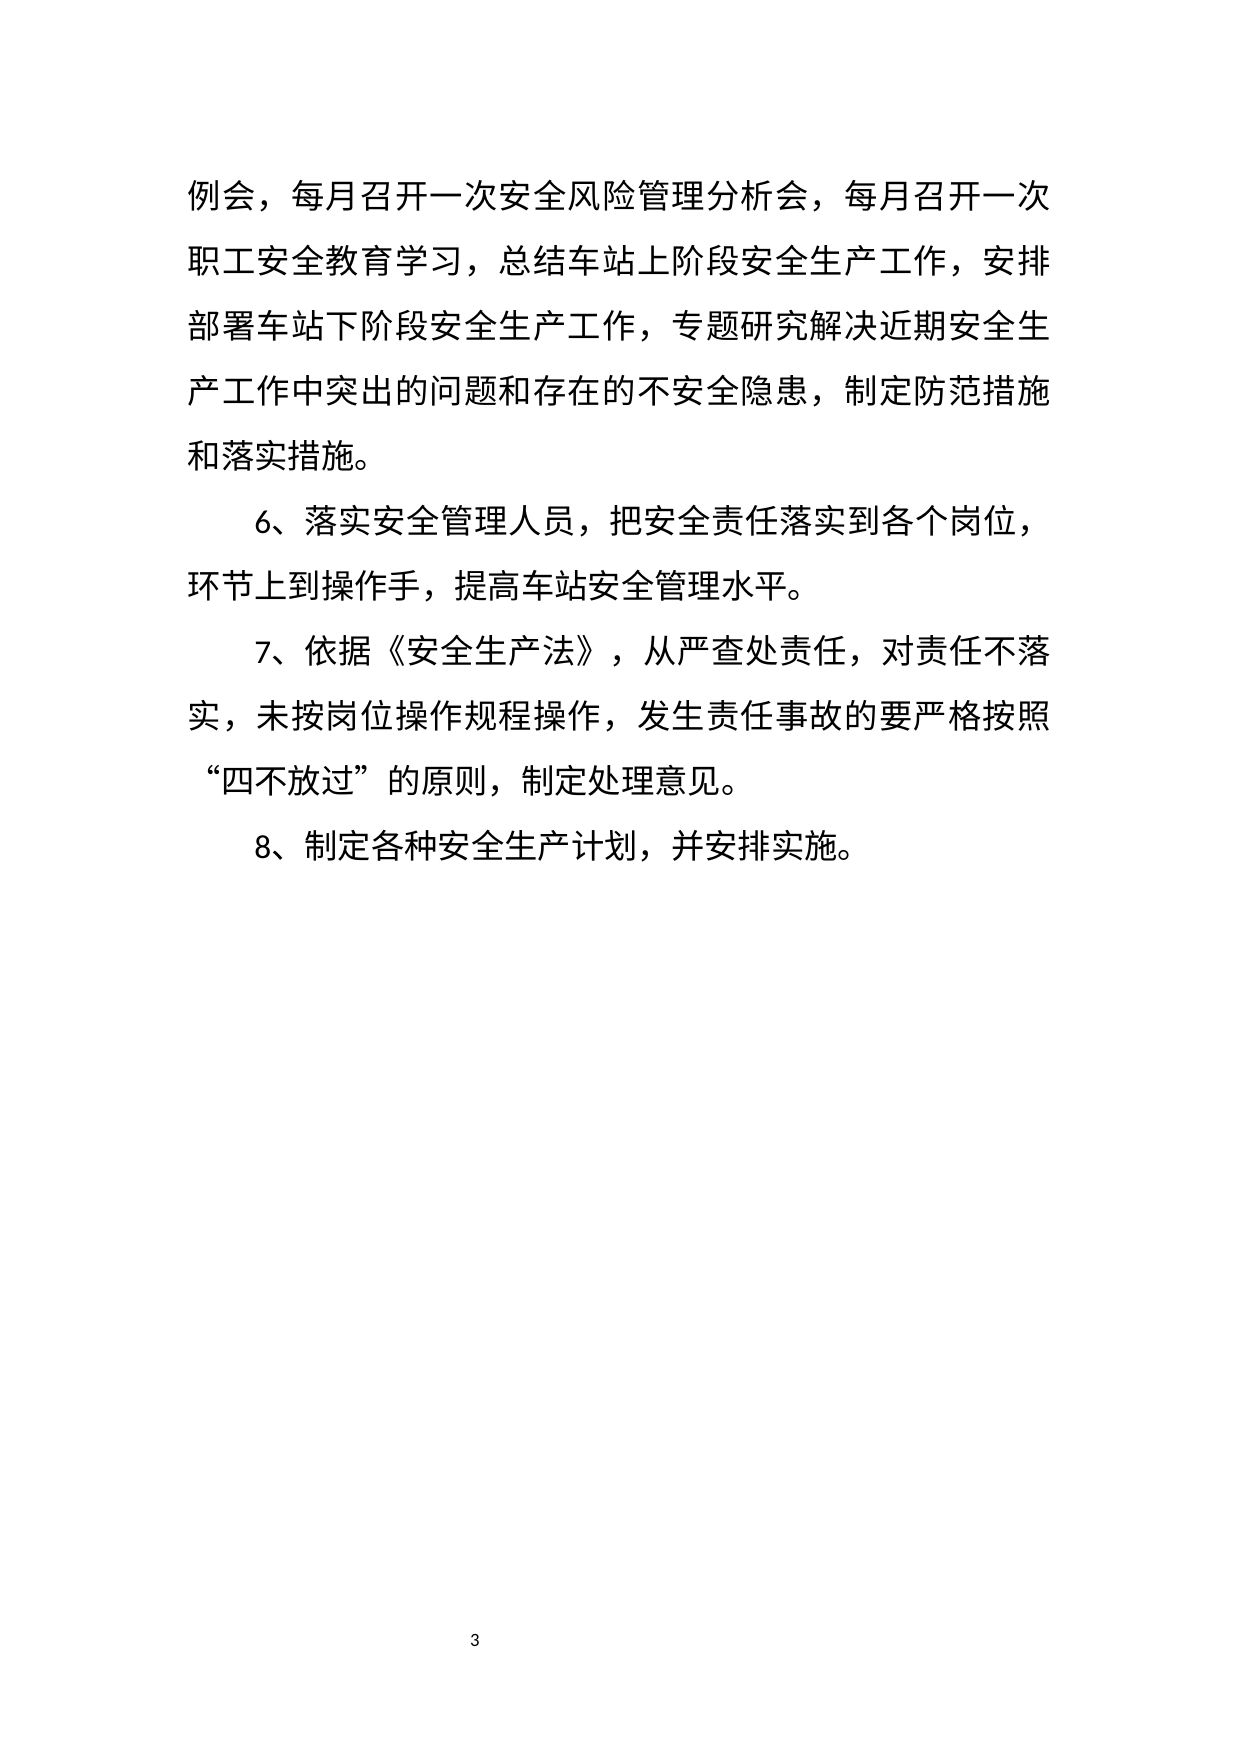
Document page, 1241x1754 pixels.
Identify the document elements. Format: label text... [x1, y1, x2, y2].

list 依据《安全生产法》，从严查处责任，对责任不落实，未按岗位操作规程操作，发生责任事故的要严格按照“四不放过”的原则，制定处理意见。 [187, 617, 1053, 812]
list 落实安全管理人员，把安全责任落实到各个岗位，环节上到操作手，提高车站安全管理水平。 [187, 487, 1053, 617]
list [187, 162, 1053, 487]
list 制定各种安全生产计划，并安排实施。 [187, 812, 1053, 877]
